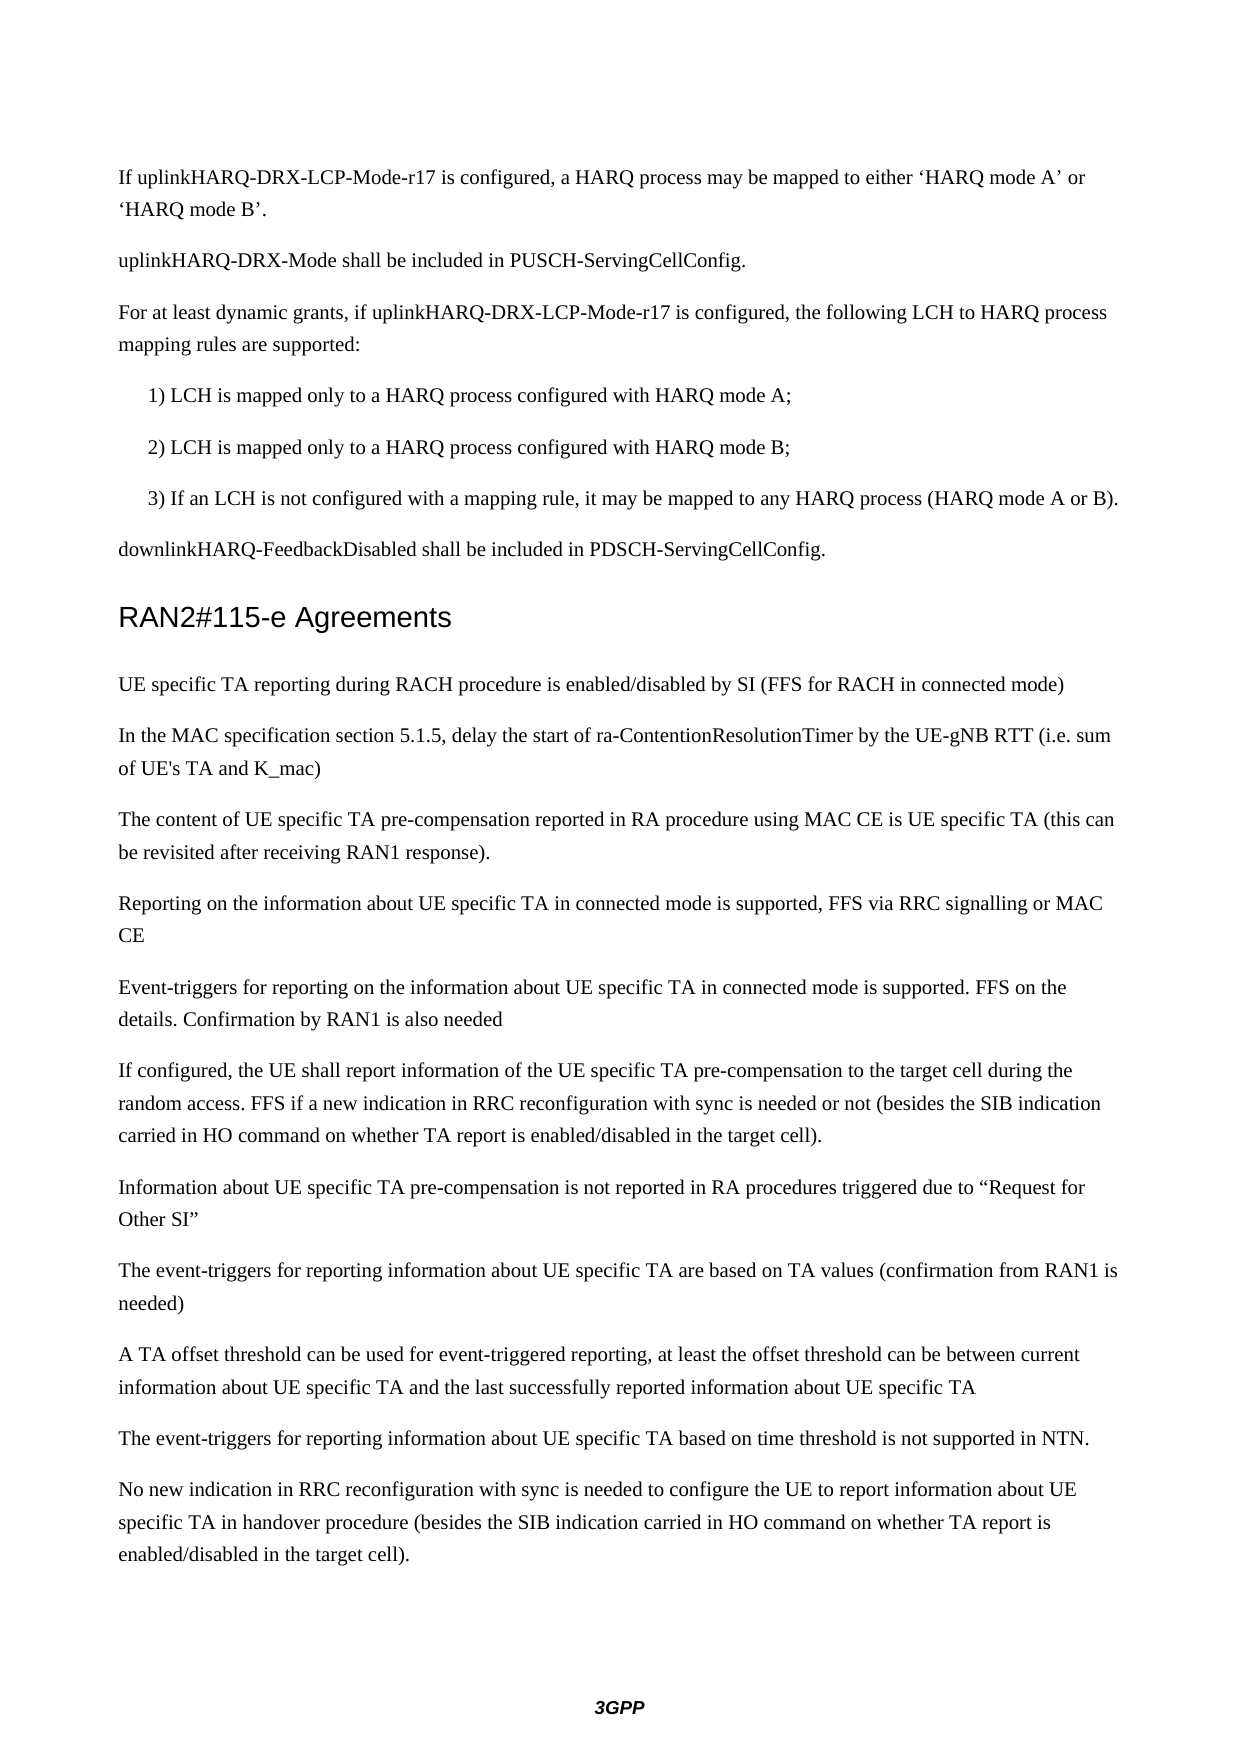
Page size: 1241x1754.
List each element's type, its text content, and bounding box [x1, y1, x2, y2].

text 2) LCH is mapped only to a HARQ process configured with HARQ mode B; [118, 430, 1122, 463]
text The event-triggers for reporting information about UE specific TA based on time threshold is not supported in NTN. [118, 1422, 1122, 1454]
text downlinkHARQ-FeedbackDisabled shall be included in PDSCH-ServingCellConfig. [118, 533, 1122, 565]
text The content of UE specific TA pre-compensation reported in RA procedure using MAC CE is UE specific TA (this can be revisited after receiving RAN1 response). [118, 803, 1122, 868]
text Reporting on the information about UE specific TA in connected mode is supported, FFS via RRC signalling or MAC CE [118, 887, 1122, 952]
text 1) LCH is mapped only to a HARQ process configured with HARQ mode A; [118, 379, 1122, 412]
text 3) If an LCH is not configured with a mapping rule, it may be mapped to any HARQ process (HARQ mode A or B). [118, 482, 1122, 514]
text A TA offset threshold can be used for event-triggered reporting, at least the offset threshold can be between current information about UE specific TA and the last successfully reported information about UE specific TA [118, 1338, 1122, 1403]
text UE specific TA reporting during RACH procedure is enabled/disabled by SI (FFS for RACH in connected mode) [118, 668, 1122, 700]
subtitle RAN2#115-e Agreements [118, 584, 1122, 649]
text Information about UE specific TA pre-compensation is not reported in RA procedures triggered due to “Request for Other SI” [118, 1170, 1122, 1235]
text The event-triggers for reporting information about UE specific TA are based on TA values (confirmation from RAN1 is needed) [118, 1254, 1122, 1319]
text If configured, the UE shall report information of the UE specific TA pre-compensation to the target cell during the random access. FFS if a new indication in RRC reconfiguration with sync is needed or not (besides the SIB indication carried in HO command on whether TA report is enabled/disabled in the target cell). [118, 1054, 1122, 1152]
text If uplinkHARQ-DRX-LCP-Mode-r17 is configured, a HARQ process may be mapped to either ‘HARQ mode A’ or ‘HARQ mode B’. [118, 160, 1122, 225]
text uplinkHARQ-DRX-Mode shall be included in PUSCH-ServingCellConfig. [118, 244, 1122, 277]
text No new indication in RRC reconfiguration with sync is needed to configure the UE to report information about UE specific TA in handover procedure (besides the SIB indication carried in HO command on whether TA report is enabled/disabled in the target cell). [118, 1473, 1122, 1570]
text In the MAC specification section 5.1.5, delay the start of ra-ContentionResolutionTimer by the UE-gNB RTT (i.e. sum of UE's TA and K_mac) [118, 719, 1122, 784]
text For at least dynamic grants, if uplinkHARQ-DRX-LCP-Mode-r17 is configured, the following LCH to HARQ process mapping rules are supported: [118, 295, 1122, 360]
text Event-triggers for reporting on the information about UE specific TA in connected mode is supported. FFS on the details. Confirmation by RAN1 is also needed [118, 970, 1122, 1035]
